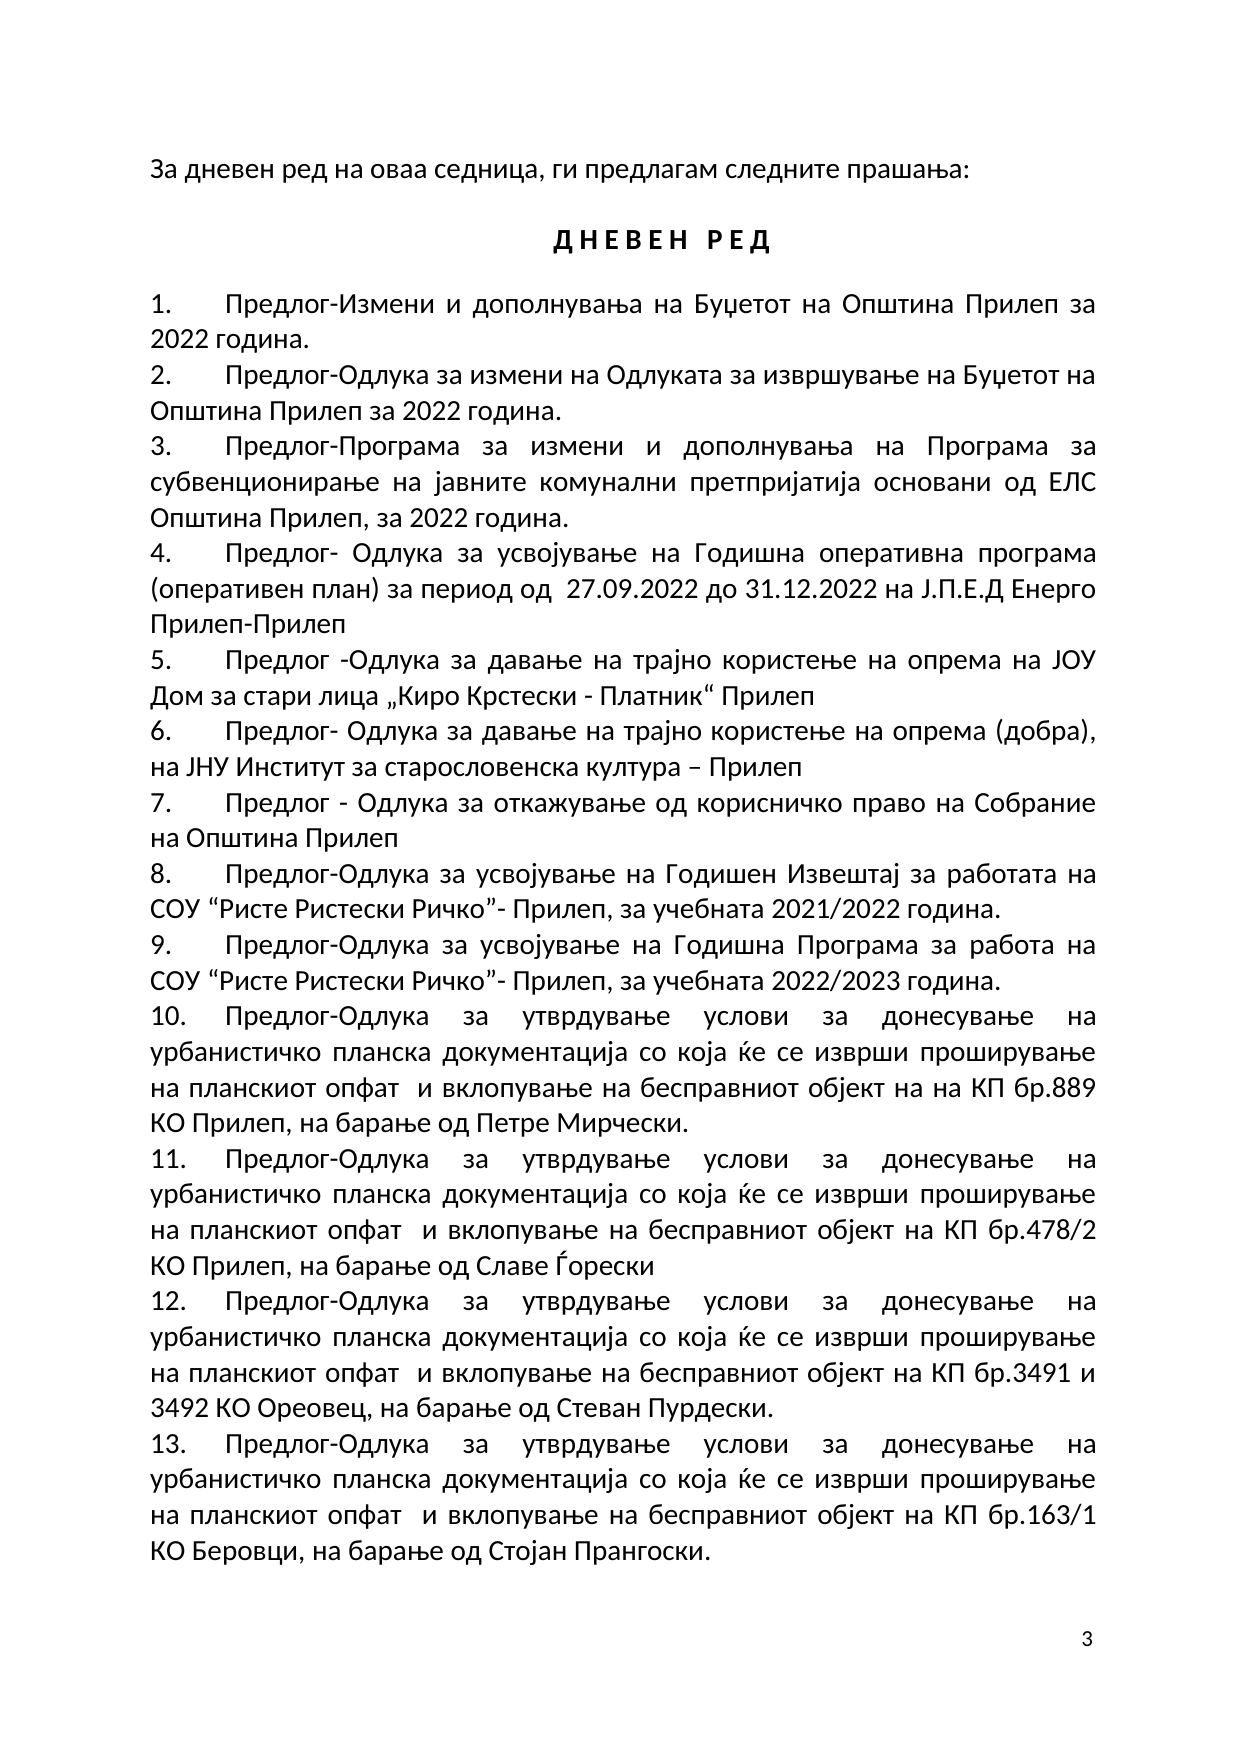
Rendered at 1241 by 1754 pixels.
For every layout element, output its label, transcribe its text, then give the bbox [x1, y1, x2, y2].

text 7. Предлог - Одлука за откажување од корисничко право на Собрание на Општина Прилеп [150, 784, 1097, 855]
text 3. Предлог-Програма за измени и дополнувања на Програма за субвенционирање на јавните комунални претпријатија основани од ЕЛС Општина Прилеп, за 2022 година. [150, 427, 1097, 534]
text За дневен ред на оваа седница, ги предлагам следните прашања: [150, 150, 1110, 186]
text 5. Предлог -Одлука за давање на трајно користење на опрема на ЈОУ Дом за стари лица „Киро Крстески - Платник“ Прилеп [150, 641, 1097, 712]
text 2. Предлог-Одлука за измени на Одлуката за извршување на Буџетот на Општина Прилеп за 2022 година. [150, 356, 1097, 427]
text 12. Предлог-Одлука за утврдување услови за донесување на урбанистичко планска документација со која ќе се изврши проширување на планскиот опфат и вклопување на бесправниот објект на КП бр.3491 и 3492 КО Ореовец, на барање од Стеван Пурдески. [150, 1282, 1097, 1425]
text Д Н Е В Е Н Р Е Д [150, 221, 1097, 257]
text 1. Предлог-Измени и дополнувања на Буџетот на Општина Прилеп за 2022 година. [150, 285, 1097, 356]
text 9. Предлог-Одлука за усвојување на Годишна Програма за работа на СОУ “Ристе Ристески Ричко”- Прилеп, за учебната 2022/2023 година. [150, 926, 1097, 997]
text 13. Предлог-Одлука за утврдување услови за донесување на урбанистичко планска документација со која ќе се изврши проширување на планскиот опфат и вклопување на бесправниот објект на КП бр.163/1 КО Беровци, на барање од Стојан Прангоски. [150, 1425, 1097, 1567]
text 10. Предлог-Одлука за утврдување услови за донесување на урбанистичко планска документација со која ќе се изврши проширување на планскиот опфат и вклопување на бесправниот објект на на КП бр.889 КО Прилеп, на барање од Петре Мирчески. [150, 997, 1097, 1140]
text 4. Предлог- Одлука за усвојување на Годишна оперативна програма (оперативен план) за период од 27.09.2022 до 31.12.2022 на Ј.П.Е.Д Енерго Прилеп-Прилеп [150, 534, 1097, 641]
text 11. Предлог-Одлука за утврдување услови за донесување на урбанистичко планска документација со која ќе се изврши проширување на планскиот опфат и вклопување на бесправниот објект на КП бр.478/2 КО Прилеп, на барање од Славе Ѓорески [150, 1140, 1097, 1282]
text 8. Предлог-Одлука за усвојување на Годишен Извештај за работата на СОУ “Ристе Ристески Ричко”- Прилеп, за учебната 2021/2022 година. [150, 855, 1097, 926]
text 6. Предлог- Одлука за давање на трајно користење на опрема (добра), на ЈНУ Институт за старословенска култура – Прилеп [150, 712, 1097, 784]
